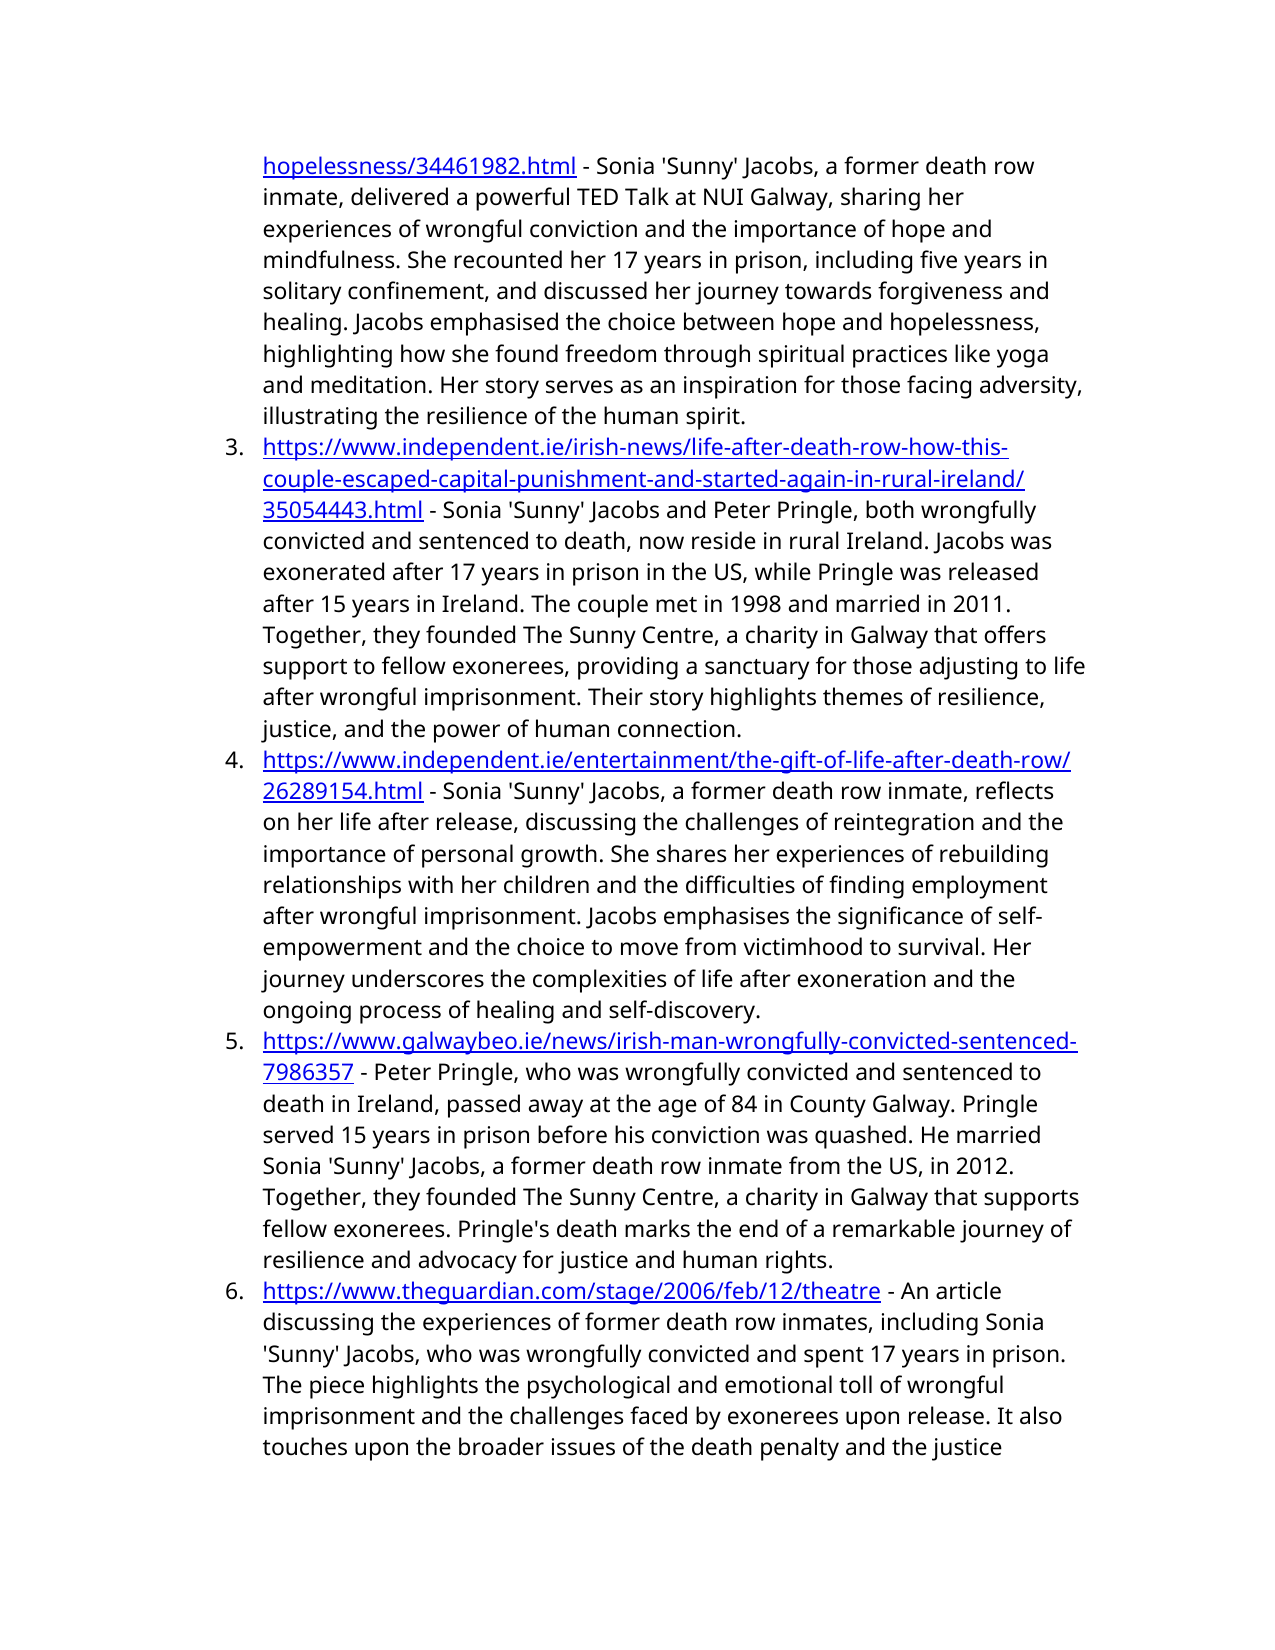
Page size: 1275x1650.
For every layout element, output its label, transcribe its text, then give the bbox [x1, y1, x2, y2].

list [225, 150, 1087, 431]
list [225, 1275, 1087, 1462]
list https://www.galwaybeo.ie/news/irish-man-wrongfully-convicted-sentenced-7986357 - Peter Pringle, who was wrongfully convicted and sentenced to death in Ireland, passed away at the age of 84 in County Galway. Pringle served 15 years in prison before his conviction was quashed. He married Sonia 'Sunny' Jacobs, a former death row inmate from the US, in 2012. Together, they founded The Sunny Centre, a charity in Galway that supports fellow exonerees. Pringle's death marks the end of a remarkable journey of resilience and advocacy for justice and human rights. [225, 1025, 1087, 1275]
list https://www.independent.ie/irish-news/life-after-death-row-how-this-couple-escaped-capital-punishment-and-started-again-in-rural-ireland/35054443.html - Sonia 'Sunny' Jacobs and Peter Pringle, both wrongfully convicted and sentenced to death, now reside in rural Ireland. Jacobs was exonerated after 17 years in prison in the US, while Pringle was released after 15 years in Ireland. The couple met in 1998 and married in 2011. Together, they founded The Sunny Centre, a charity in Galway that offers support to fellow exonerees, providing a sanctuary for those adjusting to life after wrongful imprisonment. Their story highlights themes of resilience, justice, and the power of human connection. [225, 431, 1087, 744]
list https://www.independent.ie/entertainment/the-gift-of-life-after-death-row/26289154.html - Sonia 'Sunny' Jacobs, a former death row inmate, reflects on her life after release, discussing the challenges of reintegration and the importance of personal growth. She shares her experiences of rebuilding relationships with her children and the difficulties of finding employment after wrongful imprisonment. Jacobs emphasises the significance of self-empowerment and the choice to move from victimhood to survival. Her journey underscores the complexities of life after exoneration and the ongoing process of healing and self-discovery. [225, 744, 1087, 1025]
